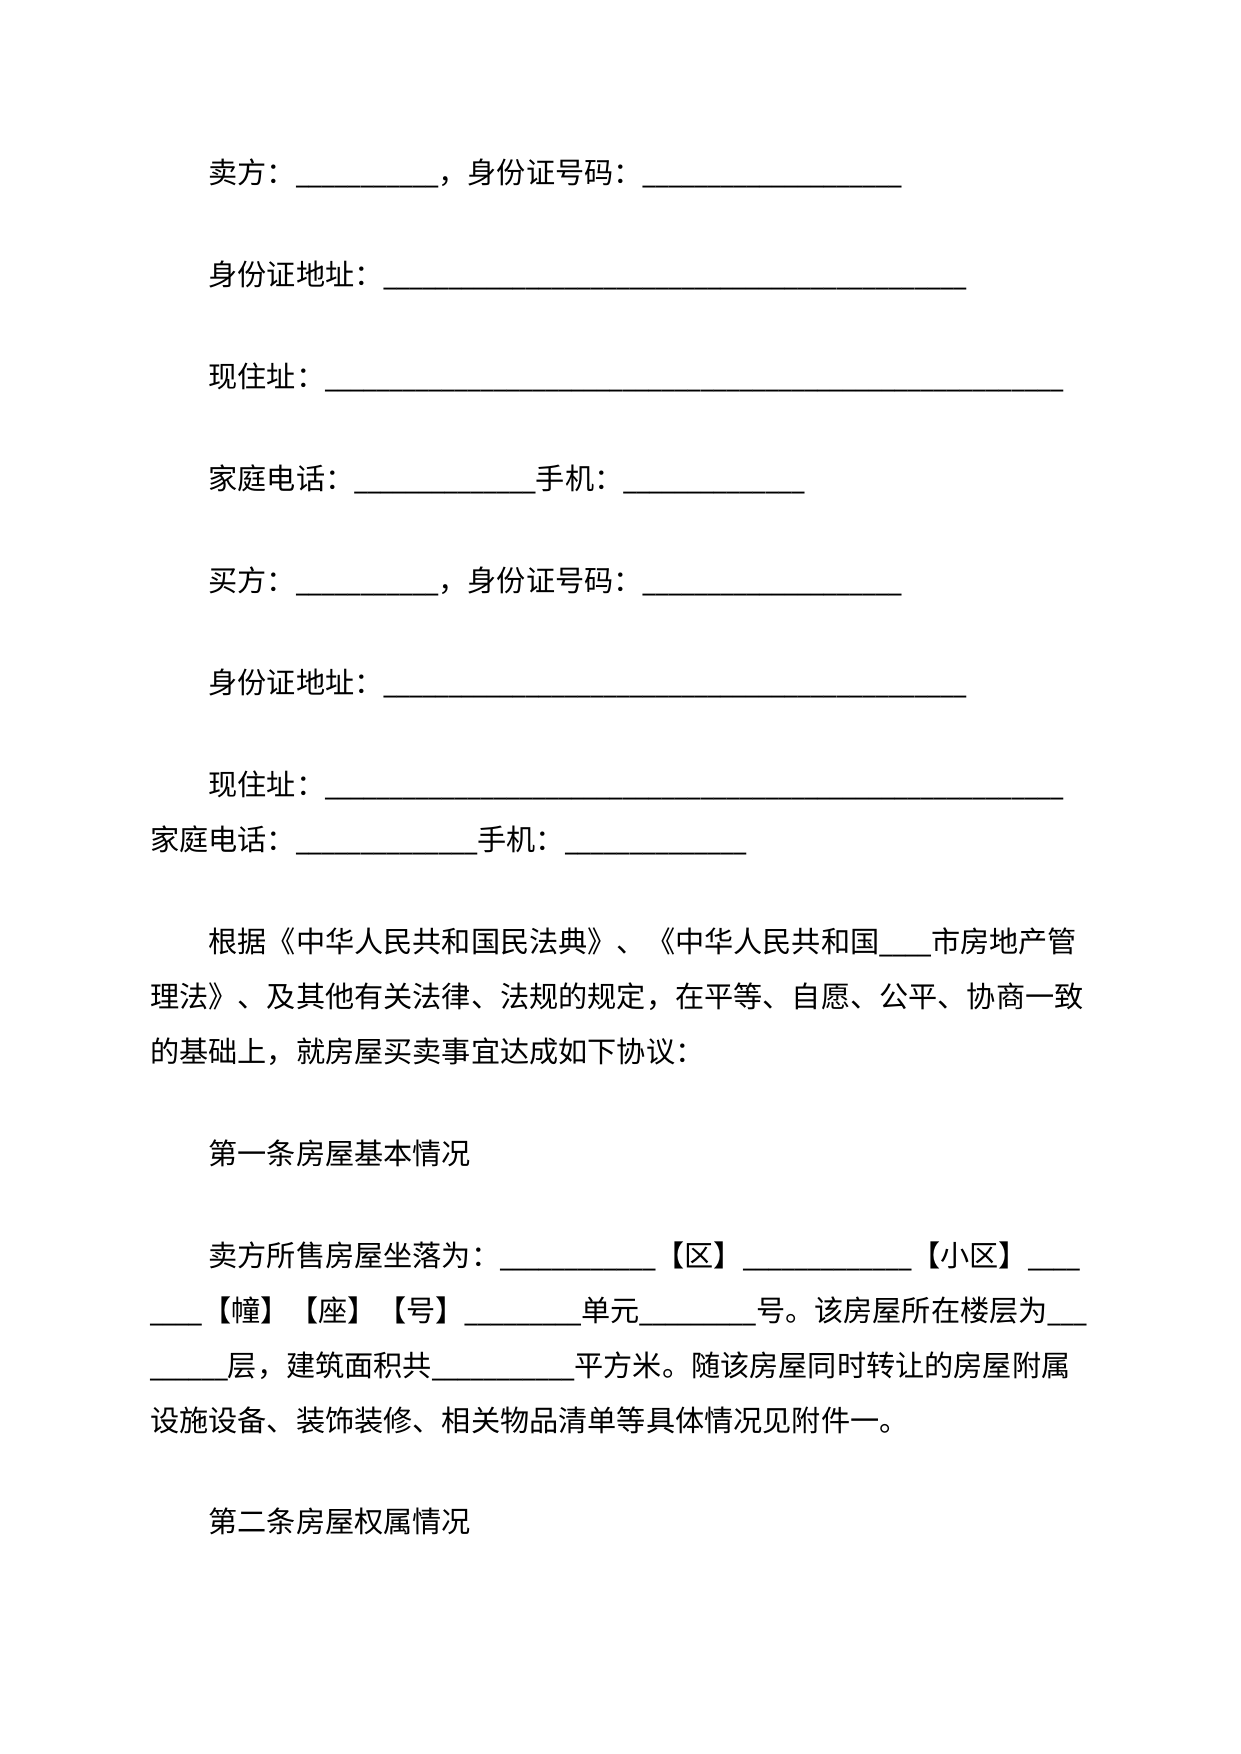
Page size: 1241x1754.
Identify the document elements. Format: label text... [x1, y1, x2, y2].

text 现住址：_________________________________________________________家庭电话：______________手机：______________ [150, 762, 1090, 859]
text 根据《中华人民共和国民法典》、《中华人民共和国____市房地产管理法》、及其他有关法律、法规的规定，在平等、自愿、公平、协商一致的基础上，就房屋买卖事宜达成如下协议： [150, 919, 1090, 1071]
text 家庭电话：______________手机：______________ [150, 456, 1090, 498]
text 卖方所售房屋坐落为：____________【区】_____________【小区】________【幢】【座】【号】_________单元_________号。该房屋所在楼层为_________层，建筑面积共___________平方米。随该房屋同时转让的房屋附属设施设备、装饰装修、相关物品清单等具体情况见附件一。 [150, 1232, 1090, 1439]
text 现住址：_________________________________________________________ [150, 354, 1090, 396]
text 第二条房屋权属情况 [150, 1499, 1090, 1541]
text 身份证地址：_____________________________________________ [150, 660, 1090, 702]
text 第一条房屋基本情况 [150, 1131, 1090, 1173]
text 买方：___________，身份证号码：____________________ [150, 558, 1090, 600]
text 卖方：___________，身份证号码：____________________ [150, 150, 1090, 192]
text 身份证地址：_____________________________________________ [150, 252, 1090, 294]
